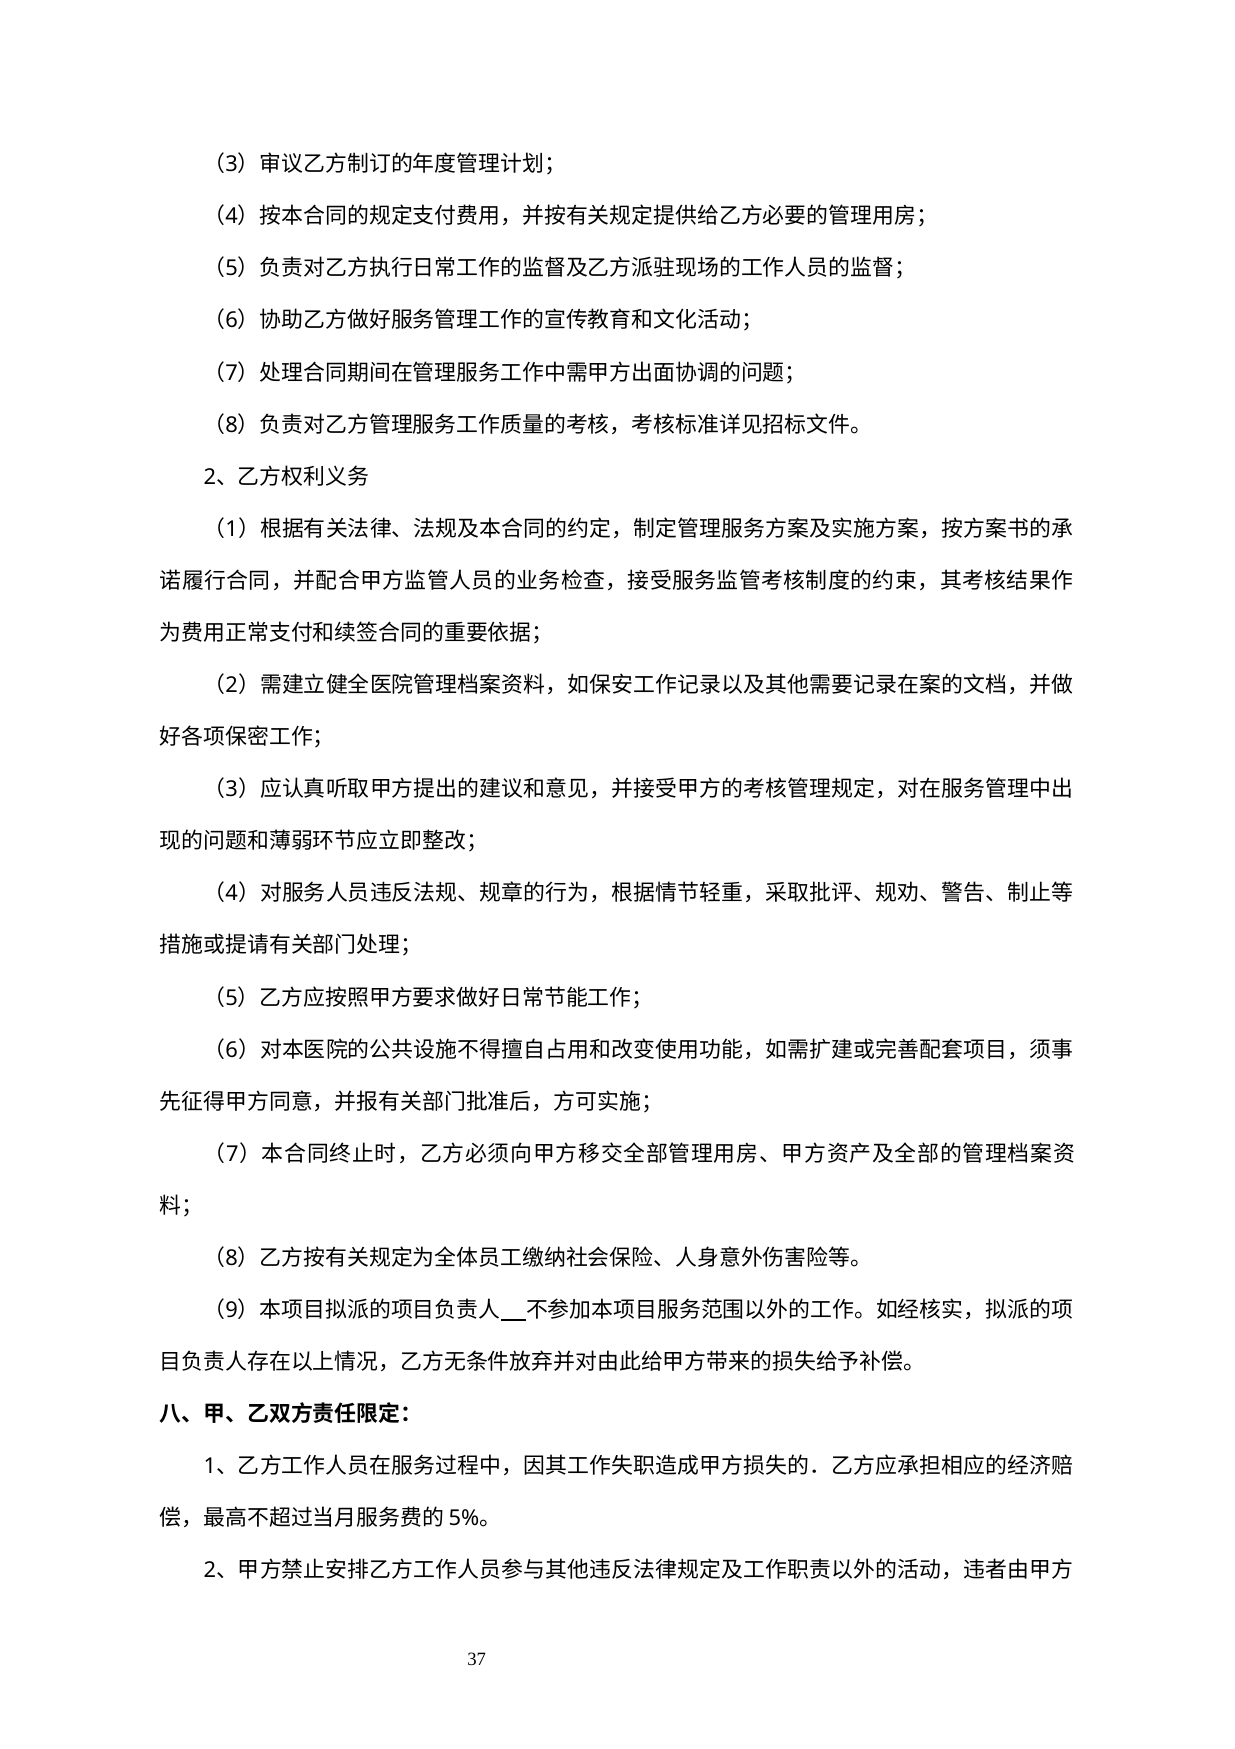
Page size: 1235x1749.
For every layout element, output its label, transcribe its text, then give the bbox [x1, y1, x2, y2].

text （2）需建立健全医院管理档案资料，如保安工作记录以及其他需要记录在案的文档，并做好各项保密工作； [159, 651, 1075, 755]
text 2、乙方权利义务 [159, 442, 1075, 494]
text 1、乙方工作人员在服务过程中，因其工作失职造成甲方损失的．乙方应承担相应的经济赔偿，最高不超过当月服务费的5%。 [159, 1432, 1075, 1536]
text （5）负责对乙方执行日常工作的监督及乙方派驻现场的工作人员的监督； [159, 234, 1075, 286]
text （4）对服务人员违反法规、规章的行为，根据情节轻重，采取批评、规劝、警告、制止等措施或提请有关部门处理； [159, 859, 1075, 963]
text （7）本合同终止时，乙方必须向甲方移交全部管理用房、甲方资产及全部的管理档案资料； [159, 1119, 1075, 1224]
text （5）乙方应按照甲方要求做好日常节能工作； [159, 963, 1075, 1015]
text 八、甲、乙双方责任限定： [159, 1380, 1075, 1432]
text （1）根据有关法律、法规及本合同的约定，制定管理服务方案及实施方案，按方案书的承诺履行合同，并配合甲方监管人员的业务检查，接受服务监管考核制度的约束，其考核结果作为费用正常支付和续签合同的重要依据； [159, 494, 1075, 651]
text （3）应认真听取甲方提出的建议和意见，并接受甲方的考核管理规定，对在服务管理中出现的问题和薄弱环节应立即整改； [159, 755, 1075, 859]
text （6）协助乙方做好服务管理工作的宣传教育和文化活动； [159, 286, 1075, 338]
text （3）审议乙方制订的年度管理计划； [159, 130, 1075, 182]
text （7）处理合同期间在管理服务工作中需甲方出面协调的问题； [159, 338, 1075, 390]
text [159, 1536, 1075, 1588]
text （9）本项目拟派的项目负责人 不参加本项目服务范围以外的工作。如经核实，拟派的项目负责人存在以上情况，乙方无条件放弃并对由此给甲方带来的损失给予补偿。 [159, 1276, 1075, 1380]
text （4）按本合同的规定支付费用，并按有关规定提供给乙方必要的管理用房； [159, 182, 1075, 234]
text （6）对本医院的公共设施不得擅自占用和改变使用功能，如需扩建或完善配套项目，须事先征得甲方同意，并报有关部门批准后，方可实施； [159, 1015, 1075, 1119]
text （8）乙方按有关规定为全体员工缴纳社会保险、人身意外伤害险等。 [159, 1224, 1075, 1276]
text （8）负责对乙方管理服务工作质量的考核，考核标准详见招标文件。 [159, 390, 1075, 442]
